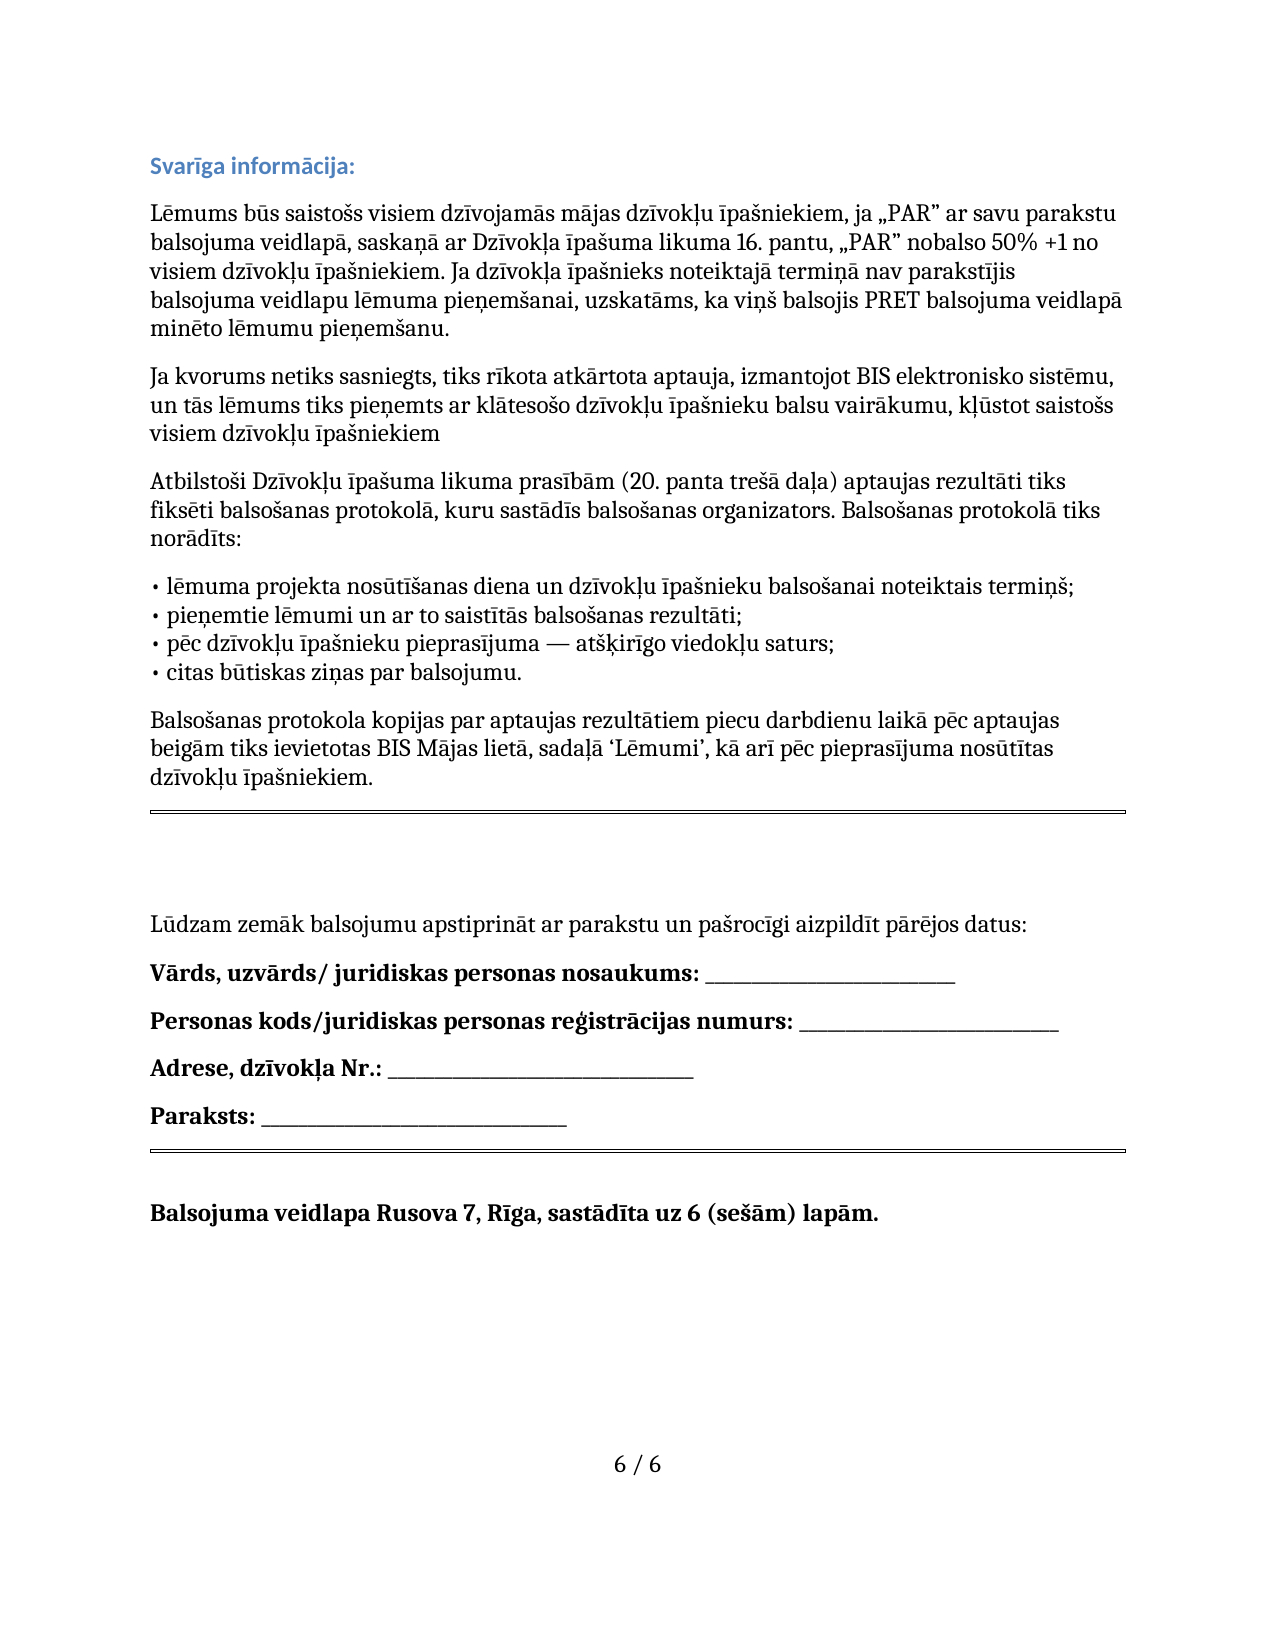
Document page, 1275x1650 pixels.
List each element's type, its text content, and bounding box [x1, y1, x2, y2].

text Balsojuma veidlapa Rusova 7, Rīga, sastādīta uz 6 (sešām) lapām. [150, 1199, 1125, 1228]
text Atbilstoši Dzīvokļu īpašuma likuma prasībām (20. panta trešā daļa) aptaujas rezultāti tiks fiksēti balsošanas protokolā, kuru sastādīs balsošanas organizators. Balsošanas protokolā tiks norādīts: [150, 467, 1125, 553]
text Personas kods/juridiskas personas reģistrācijas numurs: ____________________________ [150, 1007, 1125, 1036]
text Ja kvorums netiks sasniegts, tiks rīkota atkārtota aptauja, izmantojot BIS elektronisko sistēmu, un tās lēmums tiks pieņemts ar klātesošo dzīvokļu īpašnieku balsu vairākumu, kļūstot saistošs visiem dzīvokļu īpašniekiem [150, 362, 1125, 448]
subtitle Svarīga informācija: [150, 150, 1125, 181]
text Balsošanas protokola kopijas par aptaujas rezultātiem piecu darbdienu laikā pēc aptaujas beigām tiks ievietotas BIS Mājas lietā, sadaļā ‘Lēmumi’, kā arī pēc pieprasījuma nosūtītas dzīvokļu īpašniekiem. [150, 706, 1125, 792]
text Vārds, uzvārds/ juridiskas personas nosaukums: ___________________________ [150, 959, 1125, 988]
text Adrese, dzīvokļa Nr.: _________________________________ [150, 1054, 1125, 1083]
text Paraksts: _________________________________ [150, 1102, 1125, 1131]
text Lēmums būs saistošs visiem dzīvojamās mājas dzīvokļu īpašniekiem, ja „PAR” ar savu parakstu balsojuma veidlapā, saskaņā ar Dzīvokļa īpašuma likuma 16. pantu, „PAR” nobalso 50% +1 no visiem dzīvokļu īpašniekiem. Ja dzīvokļa īpašnieks noteiktajā termiņā nav parakstījis balsojuma veidlapu lēmuma pieņemšanai, uzskatāms, ka viņš balsojis PRET balsojuma veidlapā minēto lēmumu pieņemšanu. [150, 199, 1125, 343]
text • lēmuma projekta nosūtīšanas diena un dzīvokļu īpašnieku balsošanai noteiktais termiņš; • pieņemtie lēmumi un ar to saistītās balsošanas rezultāti; • pēc dzīvokļu īpašnieku pieprasījuma — atšķirīgo viedokļu saturs; • citas būtiskas ziņas par balsojumu. [150, 572, 1125, 687]
text Lūdzam zemāk balsojumu apstiprināt ar parakstu un pašrocīgi aizpildīt pārējos datus: [150, 910, 1125, 938]
